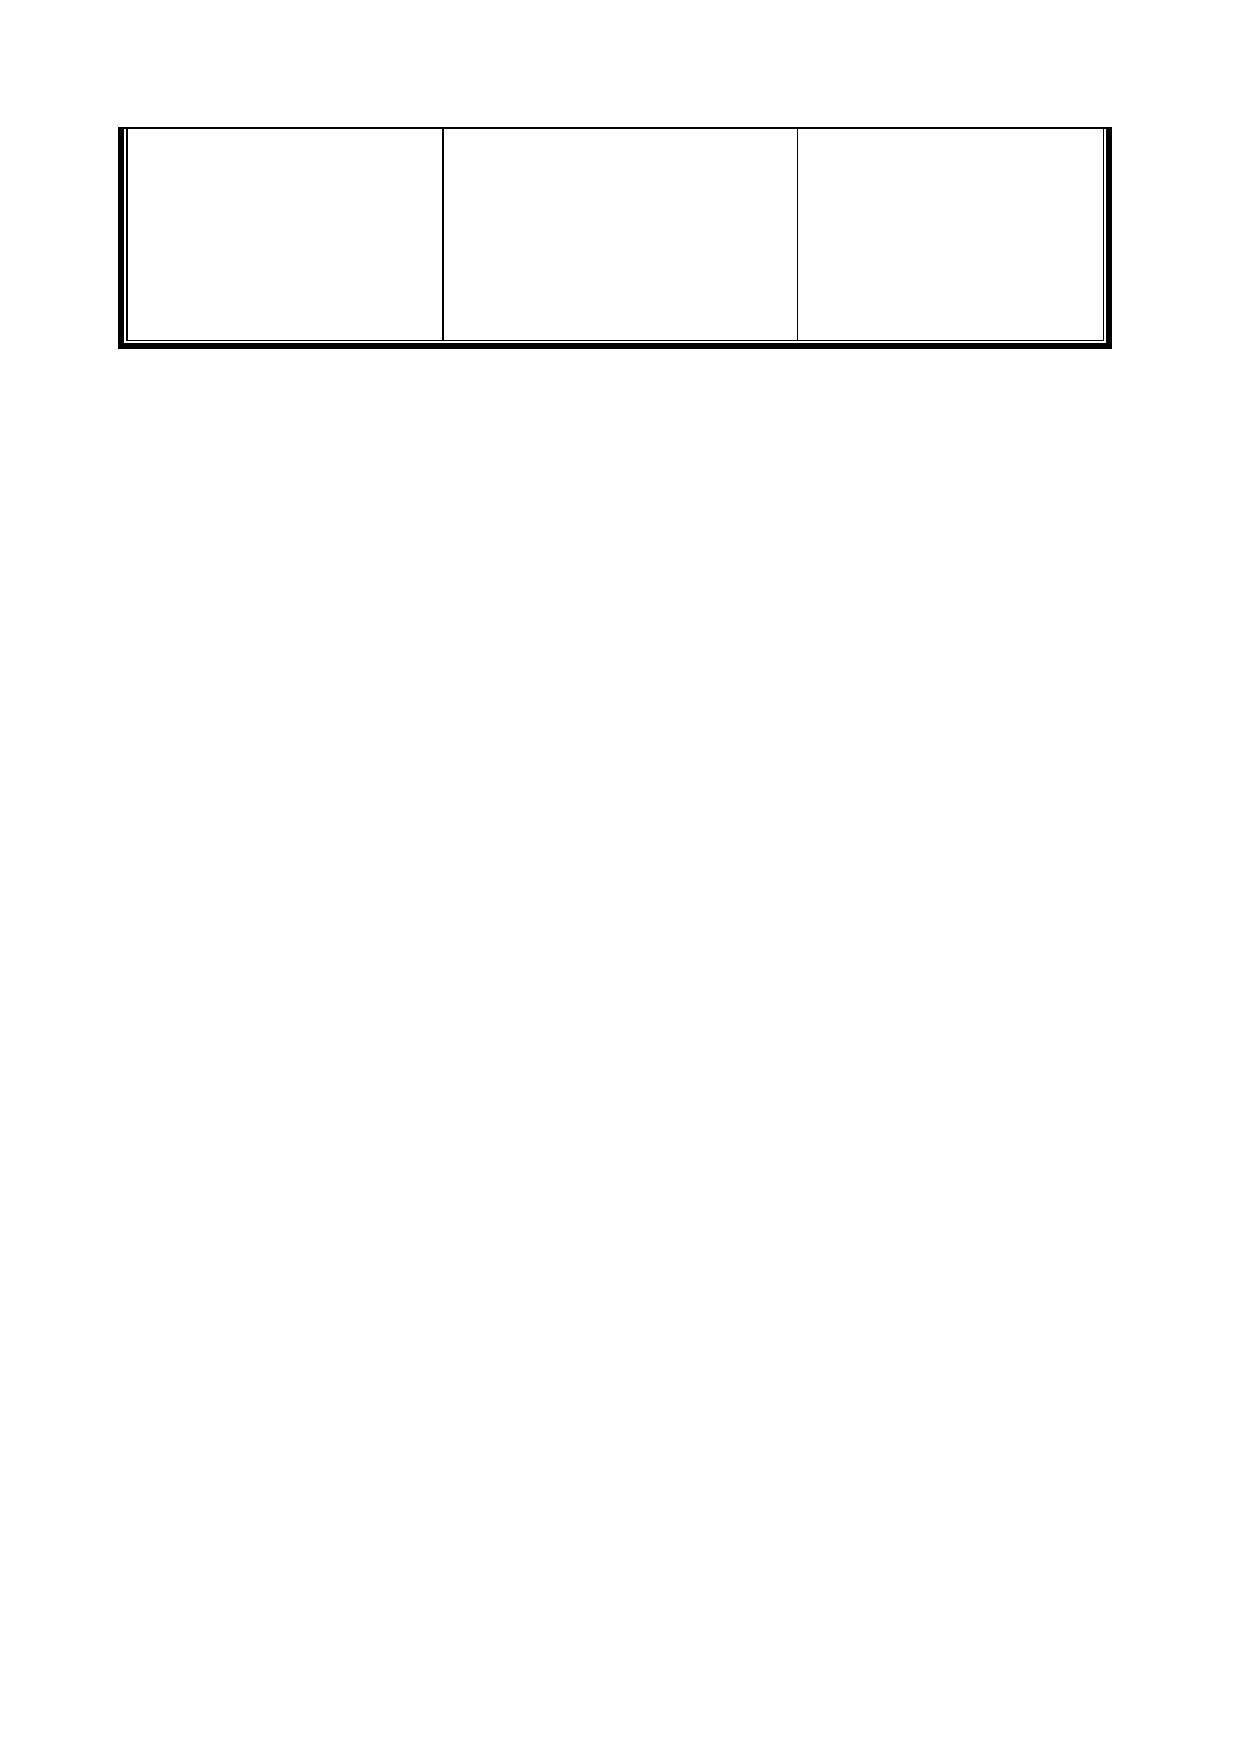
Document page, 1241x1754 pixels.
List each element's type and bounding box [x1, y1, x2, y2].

table_cell [444, 129, 797, 339]
table_cell [798, 129, 1103, 339]
table_cell [128, 129, 442, 339]
